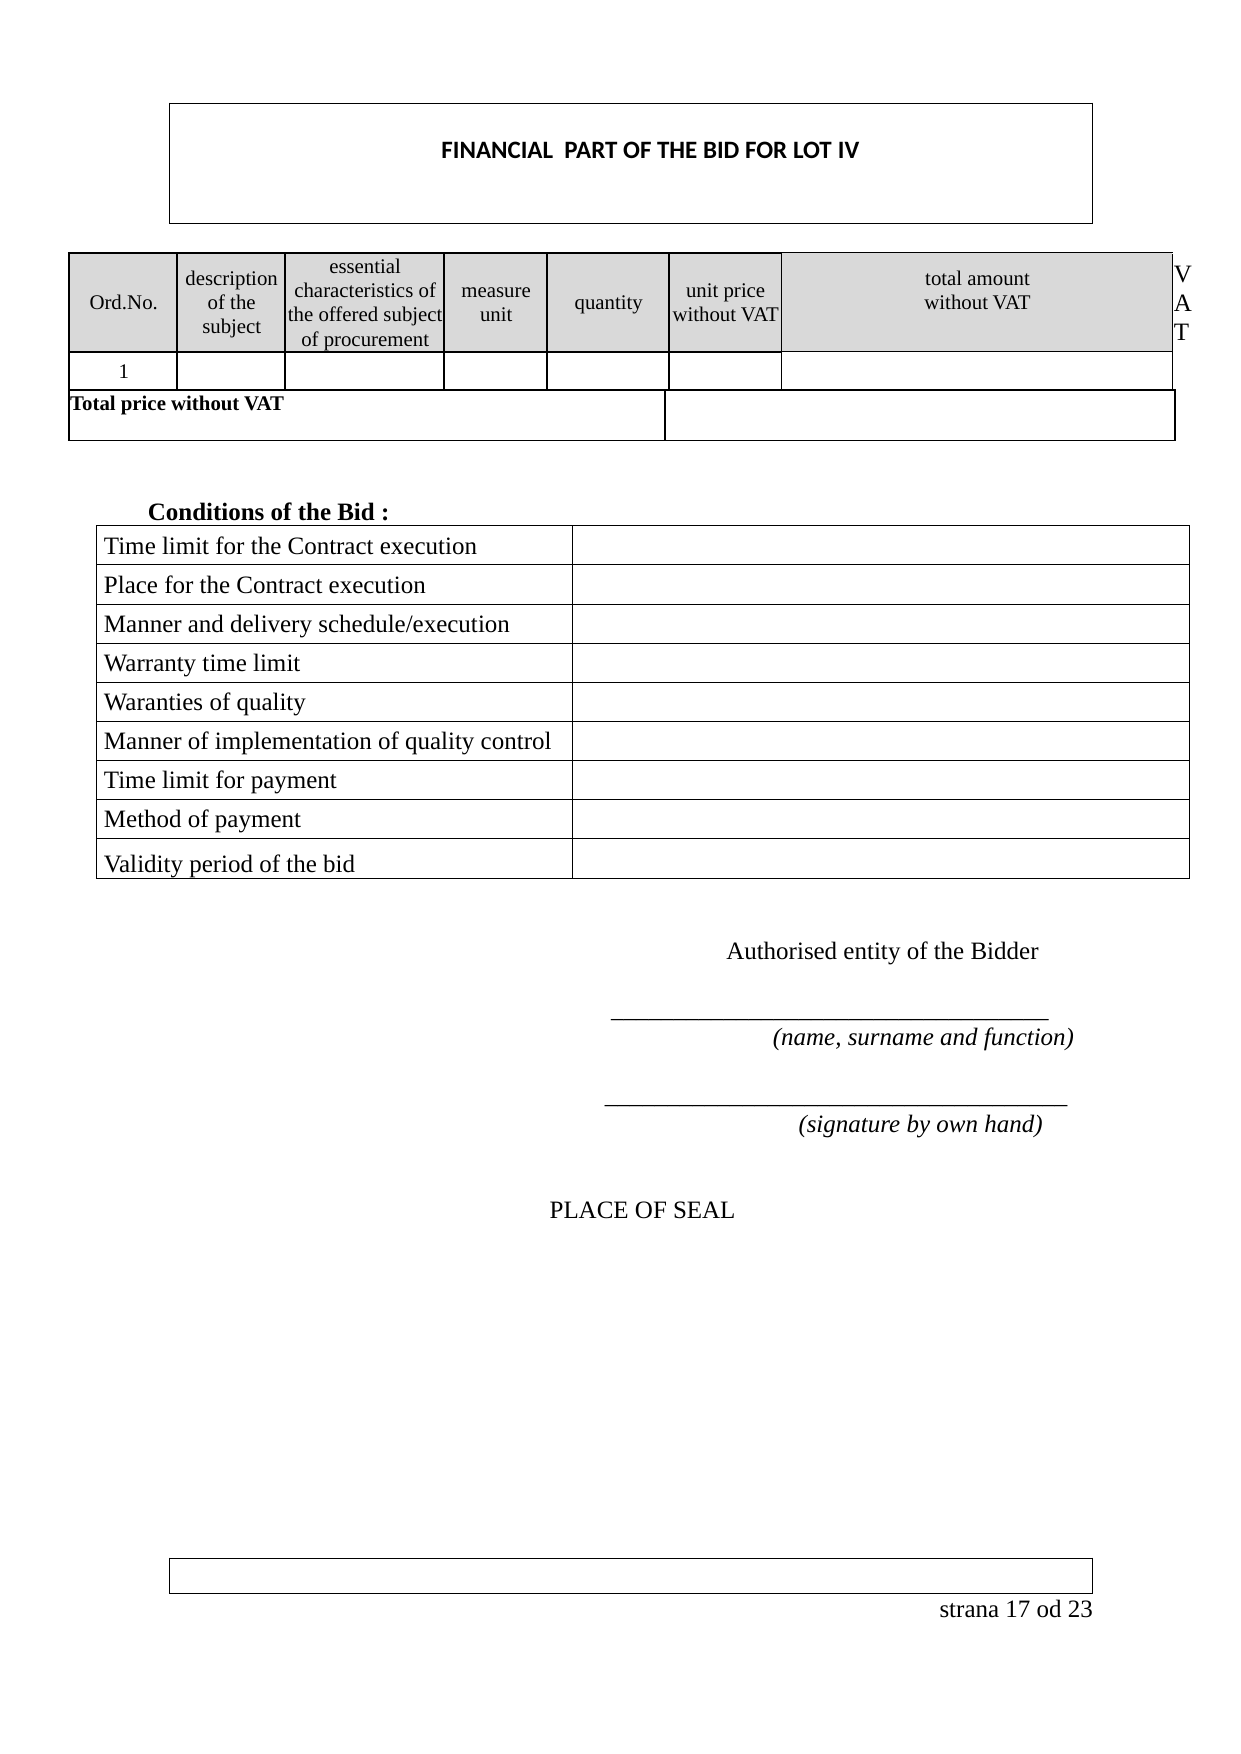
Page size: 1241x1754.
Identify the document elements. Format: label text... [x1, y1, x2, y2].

table_cell Total price without VAT [70, 391, 664, 439]
table_cell Time limit for payment [97, 761, 572, 799]
table_cell Place for the Contract execution [97, 565, 572, 603]
text PLACE OF SEAL [148, 1195, 1093, 1224]
table_cell [178, 353, 284, 389]
table_header measure unit [445, 254, 546, 351]
table_cell Warranty time limit [97, 644, 572, 682]
table_cell [573, 644, 1189, 682]
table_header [170, 1559, 1092, 1593]
table_header quantity [548, 254, 668, 351]
table_cell 1 [70, 353, 176, 389]
text (signature by own hand) [148, 1109, 1093, 1137]
table_header description of the subject [178, 254, 284, 351]
table_cell [573, 722, 1189, 760]
table_header Ord.No. [70, 254, 176, 351]
table_cell [573, 800, 1189, 838]
table_header FINANCIAL PART OF THE BID FOR LOT IV [170, 104, 1092, 223]
table_header [573, 526, 1189, 564]
text ___________________________________ [148, 994, 1093, 1022]
table_cell [573, 761, 1189, 799]
table_cell [445, 353, 546, 389]
table_cell Waranties of quality [97, 683, 572, 721]
table_cell [573, 565, 1189, 603]
table_header unit price without VAT [670, 254, 781, 351]
table_cell Manner and delivery schedule/execution [97, 605, 572, 642]
table_cell [666, 391, 1174, 439]
table_cell Method of payment [97, 800, 572, 838]
table_cell [573, 605, 1189, 642]
text (name, surname and function) [148, 1022, 1093, 1051]
table_cell Validity period of the bid [97, 839, 572, 878]
table_cell Manner of implementation of quality control [97, 722, 572, 760]
table_cell [670, 353, 781, 389]
table_cell [782, 352, 1172, 389]
table_header total amount without VAT [782, 253, 1172, 351]
text Authorised entity of the Bidder [148, 936, 1093, 965]
text _____________________________________ [148, 1080, 1093, 1109]
table_cell [573, 683, 1189, 721]
text Conditions of the Bid : [148, 497, 1093, 525]
table_header Time limit for the Contract execution [97, 526, 572, 564]
table_header essential characteristics of the offered subject of procurement [286, 254, 443, 351]
table_cell [286, 353, 443, 389]
table_cell [548, 353, 668, 389]
table_cell [573, 839, 1189, 878]
